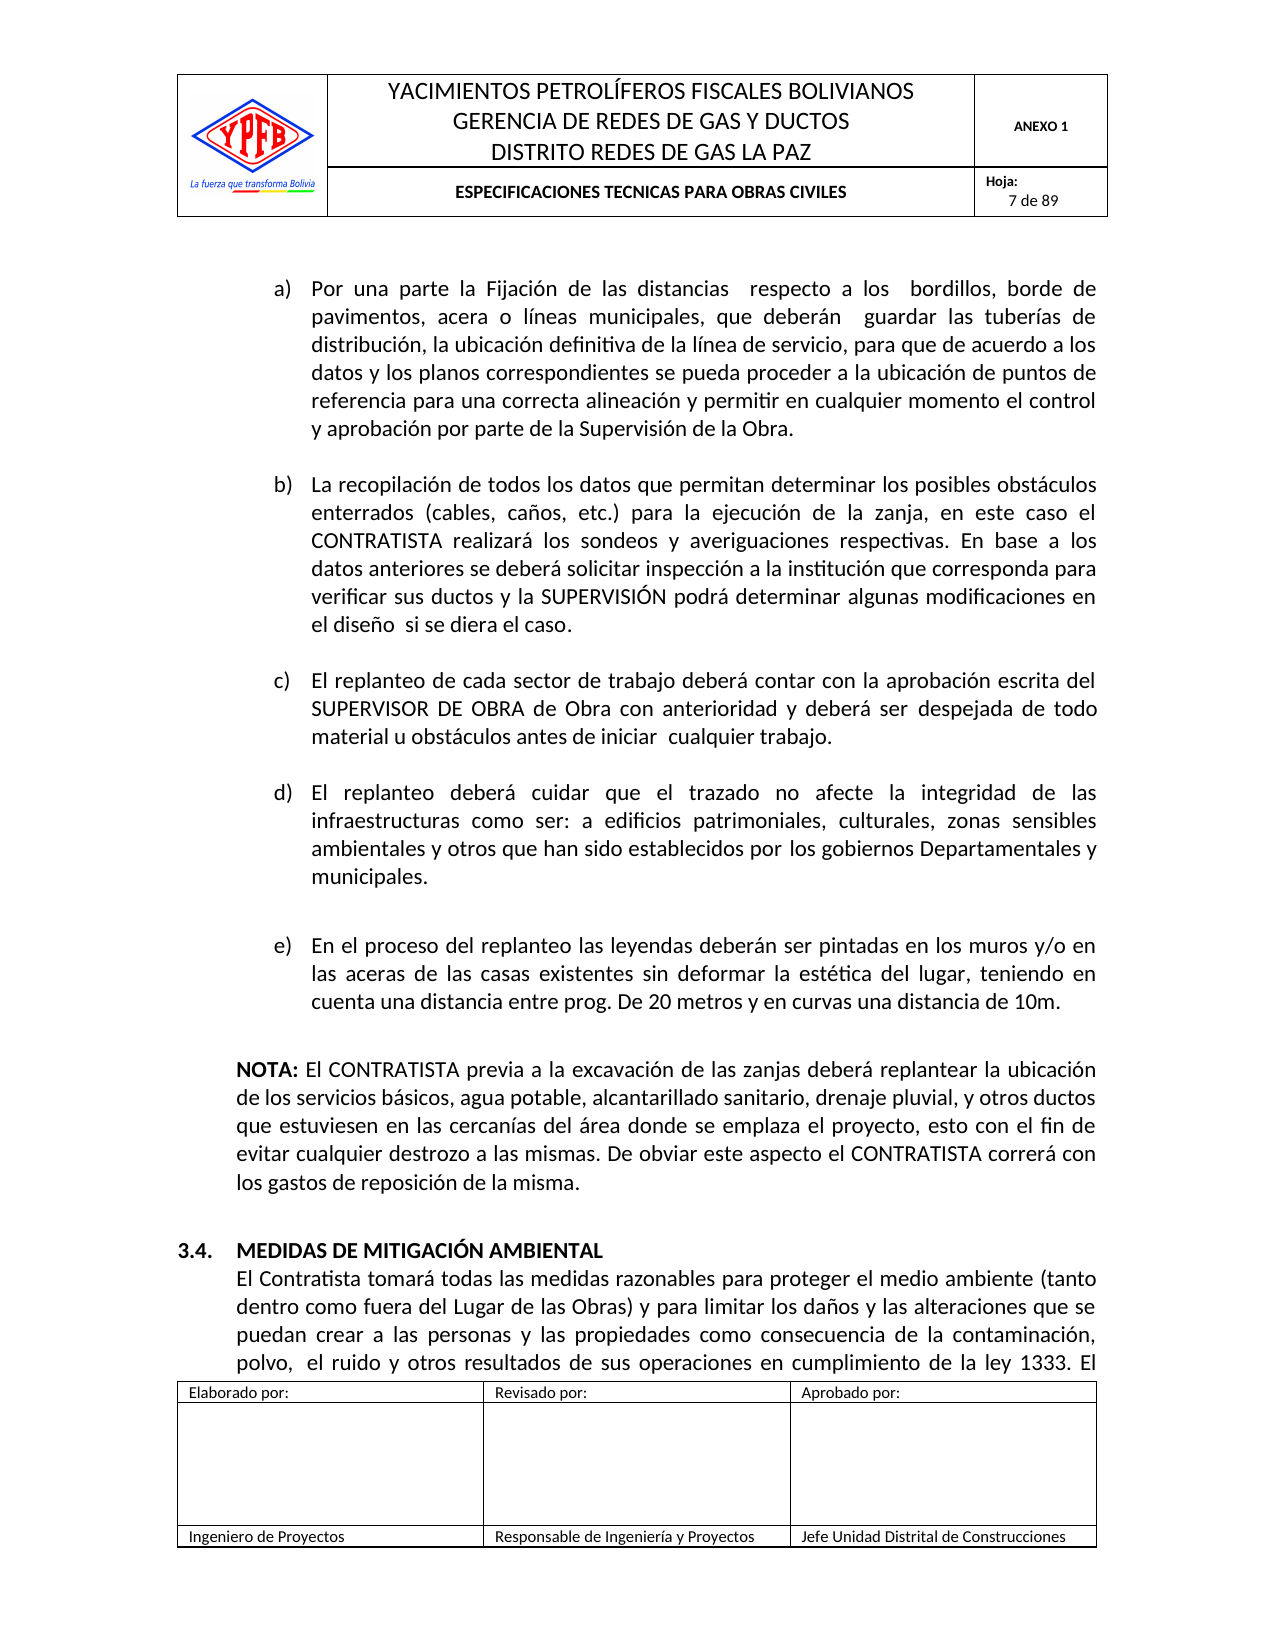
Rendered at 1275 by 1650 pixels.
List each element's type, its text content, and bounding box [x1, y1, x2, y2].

list El replanteo de cada sector de trabajo deberá contar con la aprobación escrita del SUPERVISOR DE OBRA de Obra con anterioridad y deberá ser despejada de todo material u obstáculos antes de iniciar cualquier trabajo. [274, 666, 1098, 750]
list MEDIDAS DE MITIGACIÓN AMBIENTAL [177, 1236, 1098, 1264]
text NOTA: El CONTRATISTA previa a la excavación de las zanjas deberá replantear la ubicación de los servicios básicos, agua potable, alcantarillado sanitario, drenaje pluvial, y otros ductos que estuviesen en las cercanías del área donde se emplaza el proyecto, esto con el fin de evitar cualquier destrozo a las mismas. De obviar este aspecto el CONTRATISTA correrá con los gastos de reposición de la misma. [236, 1056, 1098, 1196]
list La recopilación de todos los datos que permitan determinar los posibles obstáculos enterrados (cables, caños, etc.) para la ejecución de la zanja, en este caso el CONTRATISTA realizará los sondeos y averiguaciones respectivas. En base a los datos anteriores se deberá solicitar inspección a la institución que corresponda para verificar sus ductos y la SUPERVISIÓN podrá determinar algunas modificaciones en el diseño si se diera el caso. [274, 470, 1098, 638]
list Por una parte la Fijación de las distancias respecto a los bordillos, borde de pavimentos, acera o líneas municipales, que deberán guardar las tuberías de distribución, la ubicación definitiva de la línea de servicio, para que de acuerdo a los datos y los planos correspondientes se pueda proceder a la ubicación de puntos de referencia para una correcta alineación y permitir en cualquier momento el control y aprobación por parte de la Supervisión de la Obra. [274, 274, 1098, 442]
list En el proceso del replanteo las leyendas deberán ser pintadas en los muros y/o en las aceras de las casas existentes sin deformar la estética del lugar, teniendo en cuenta una distancia entre prog. De 20 metros y en curvas una distancia de 10m. [274, 931, 1098, 1015]
picture [188, 93, 316, 198]
list El replanteo deberá cuidar que el trazado no afecte la integridad de las infraestructuras como ser: a edificios patrimoniales, culturales, zonas sensibles ambientales y otros que han sido establecidos por los gobiernos Departamentales y municipales. [274, 778, 1098, 890]
